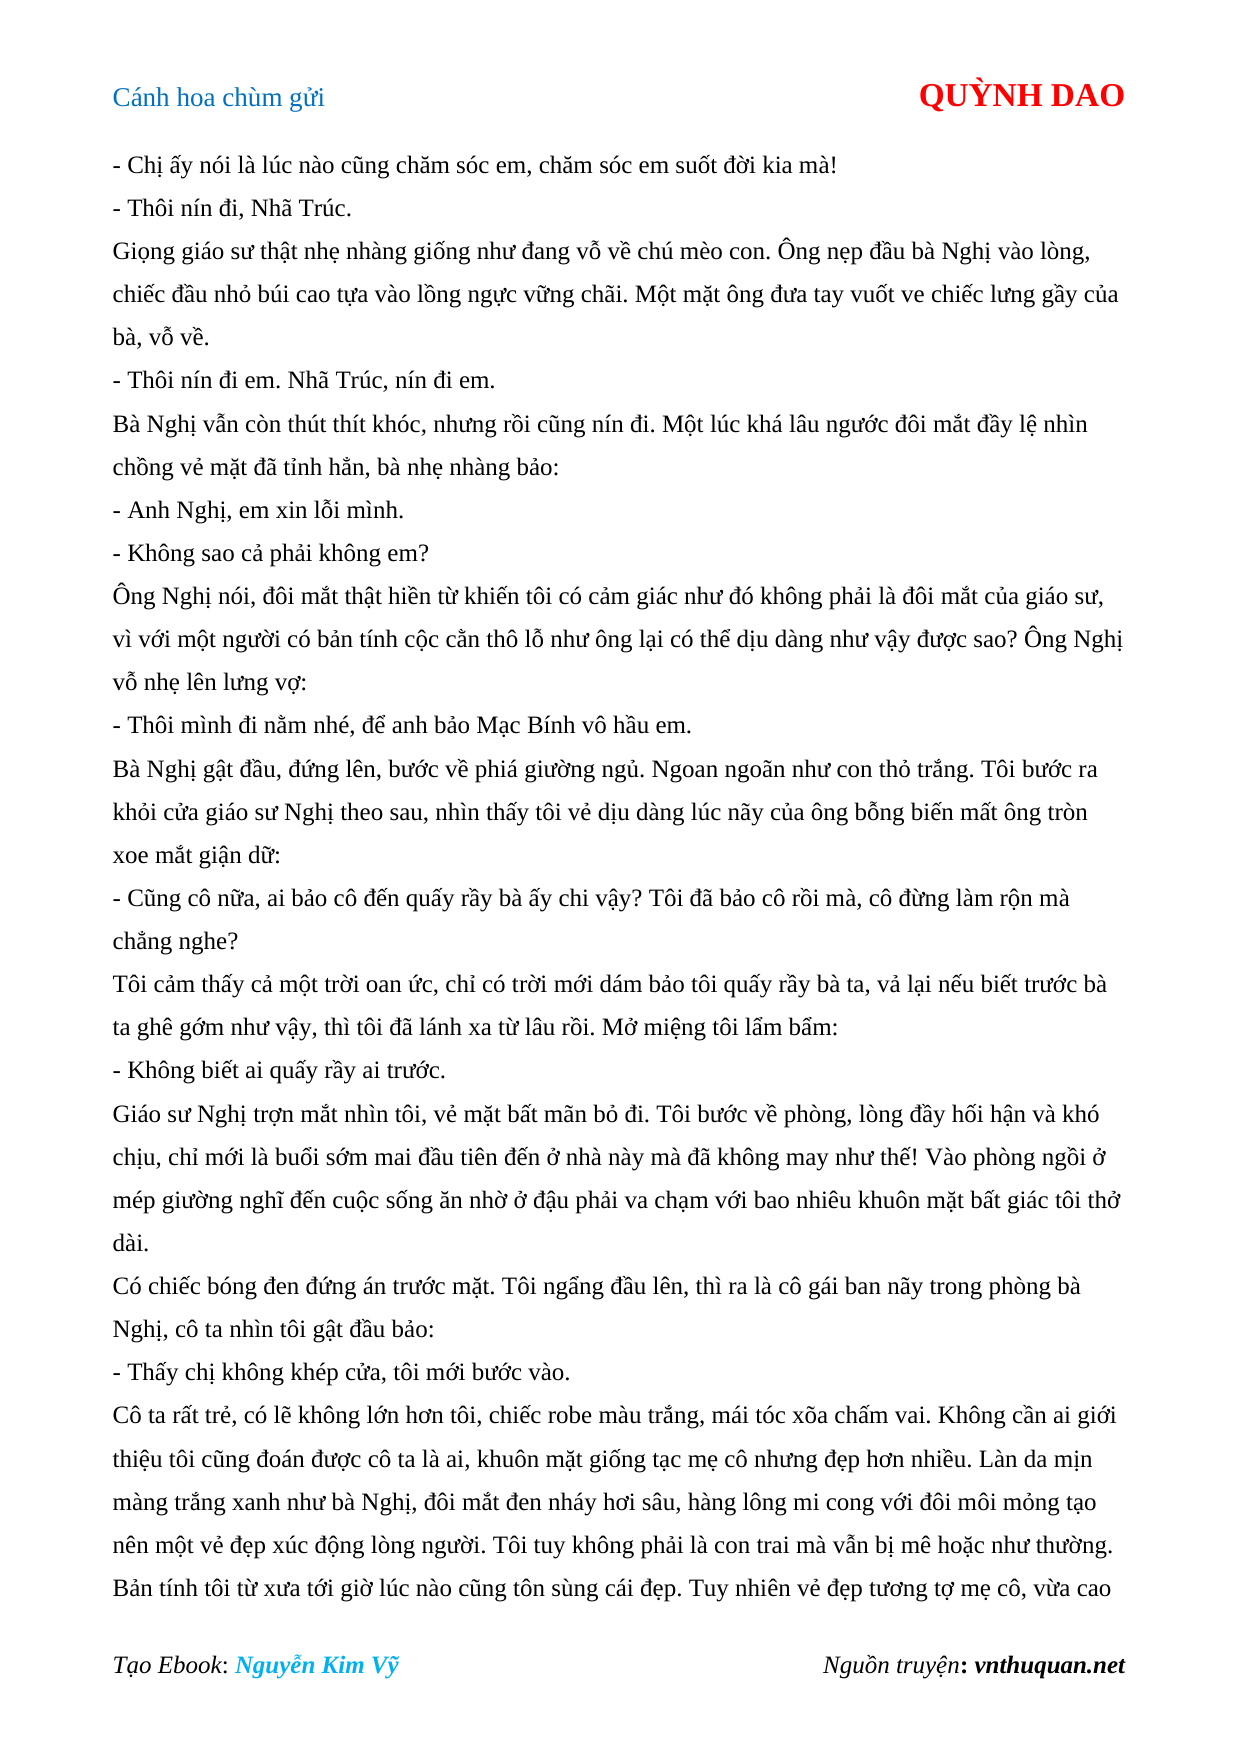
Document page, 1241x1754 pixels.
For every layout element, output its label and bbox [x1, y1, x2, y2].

text [112, 150, 1128, 1602]
